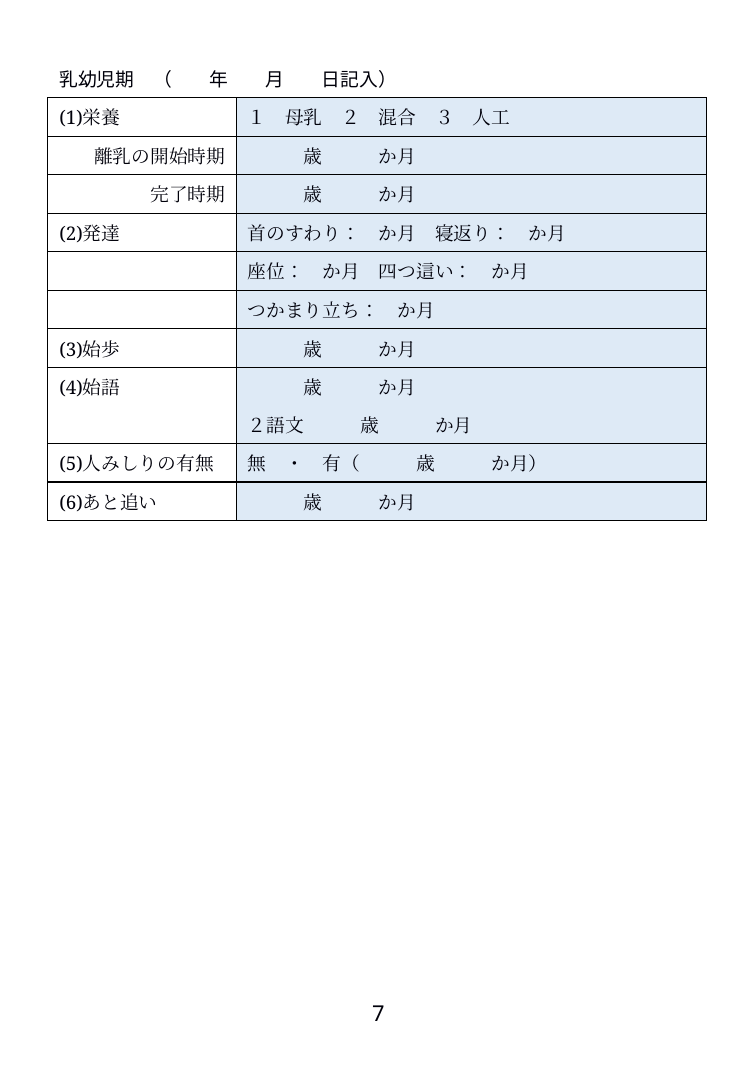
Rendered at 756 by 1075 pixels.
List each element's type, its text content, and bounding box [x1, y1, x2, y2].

table_cell 完了時期 [48, 175, 236, 213]
table_cell (4)始語 [48, 368, 236, 443]
table_header １ 母乳 ２ 混合 ３ 人工 [237, 98, 706, 136]
table_cell 無 ・ 有（ 歳 か月） [237, 444, 706, 481]
table_cell (2)発達 [48, 214, 236, 251]
table_cell 座位： か月 四つ這い： か月 [237, 252, 706, 290]
text 乳幼児期 （ 年 月 日記入） [59, 59, 697, 97]
table_cell [48, 291, 236, 328]
table_cell 離乳の開始時期 [48, 137, 236, 174]
table_cell つかまり立ち： か月 [237, 291, 706, 328]
table_cell (6)あと追い [48, 483, 236, 520]
table_cell (3)始歩 [48, 329, 236, 367]
table_cell 歳 か月 [237, 483, 706, 520]
table_cell [48, 252, 236, 290]
table_cell 歳 か月 [237, 137, 706, 174]
table_cell 歳 か月 [237, 175, 706, 213]
table_cell (5)人みしりの有無 [48, 444, 236, 481]
table_cell 歳 か月 [237, 329, 706, 367]
table_header (1)栄養 [48, 98, 236, 136]
table_cell 歳 か月 ２語文 歳 か月 [237, 368, 706, 443]
table_cell 首のすわり： か月 寝返り： か月 [237, 214, 706, 251]
